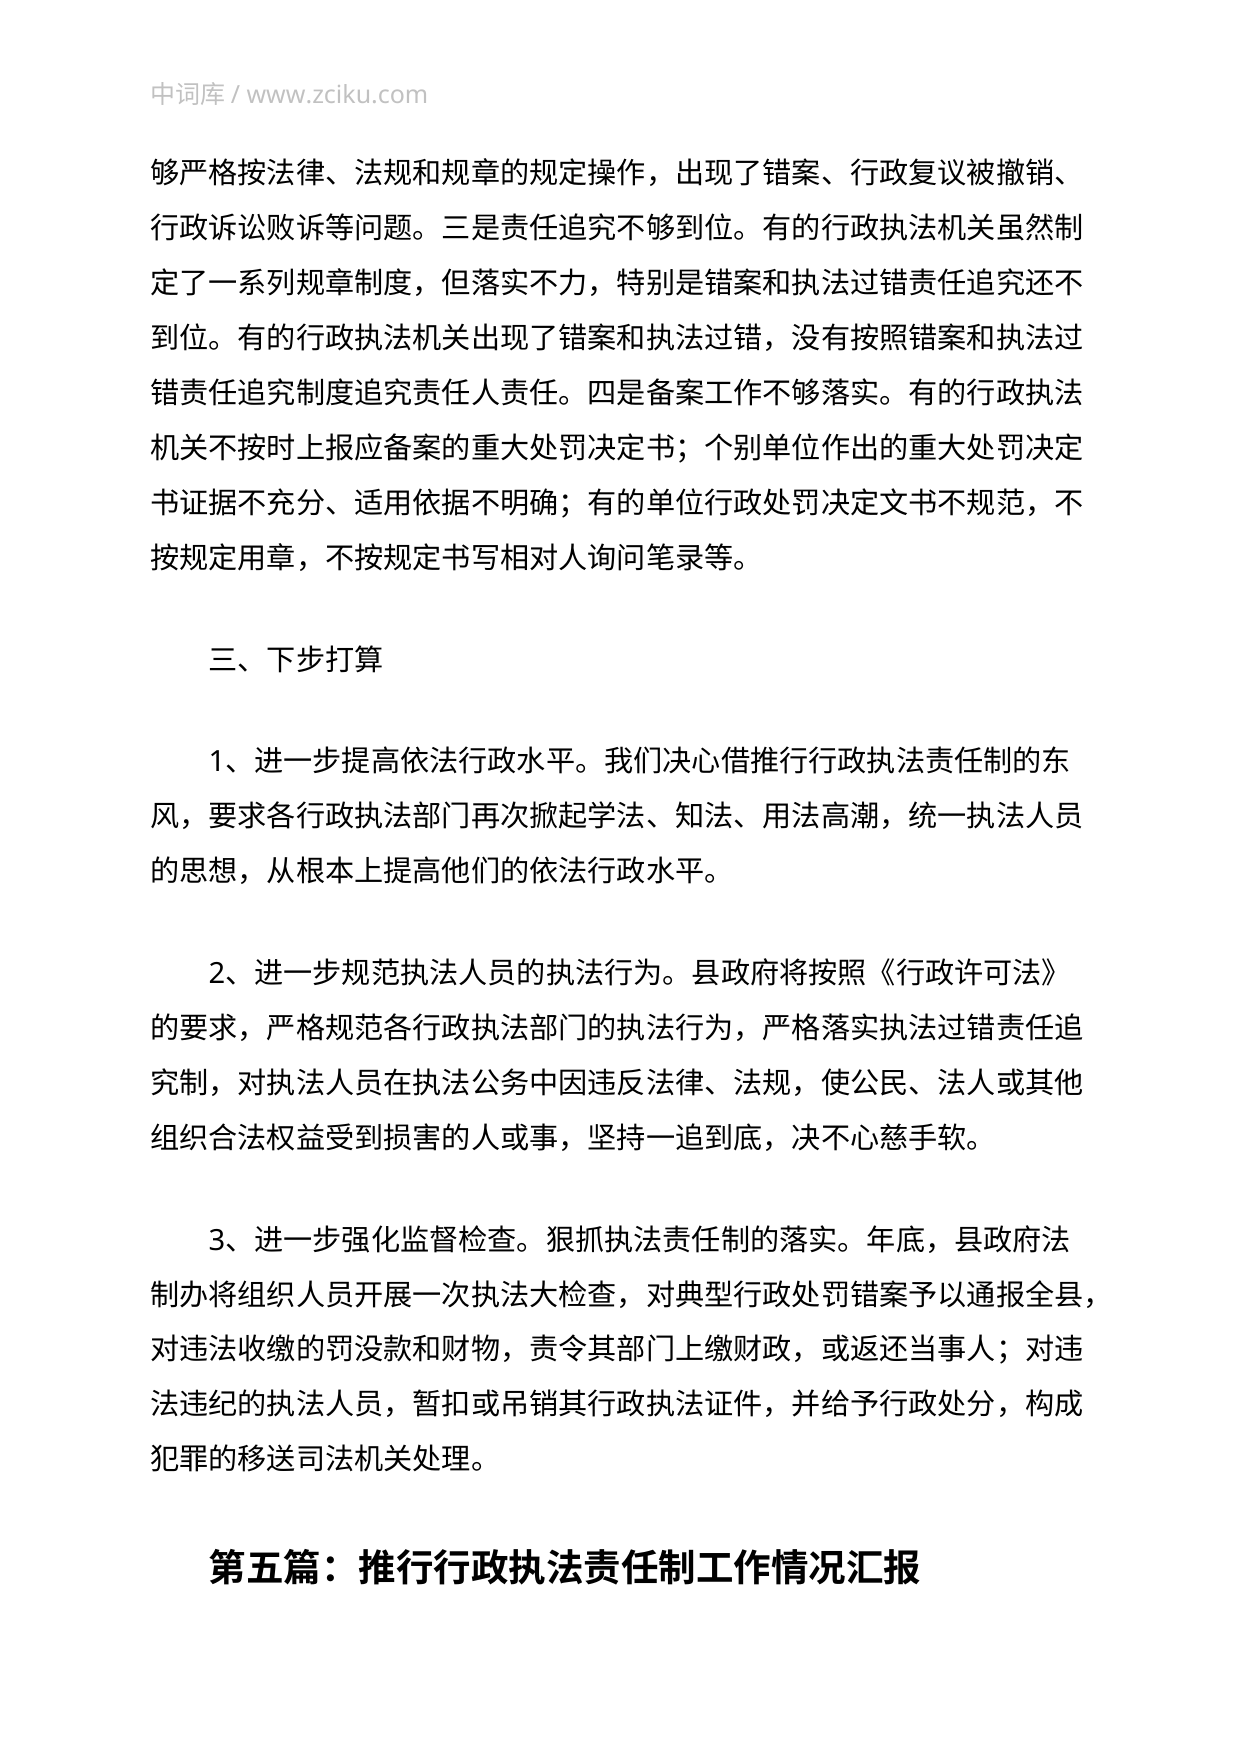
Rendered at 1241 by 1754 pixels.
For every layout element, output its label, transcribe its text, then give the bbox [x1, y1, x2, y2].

text 三、下步打算 [150, 636, 1090, 678]
text 第五篇：推行行政执法责任制工作情况汇报 [150, 1537, 1090, 1592]
text 2、进一步规范执法人员的执法行为。县政府将按照《行政许可法》的要求，严格规范各行政执法部门的执法行为，严格落实执法过错责任追究制，对执法人员在执法公务中因违反法律、法规，使公民、法人或其他组织合法权益受到损害的人或事，坚持一追到底，决不心慈手软。 [150, 949, 1090, 1157]
text 1、进一步提高依法行政水平。我们决心借推行行政执法责任制的东风，要求各行政执法部门再次掀起学法、知法、用法高潮，统一执法人员的思想，从根本上提高他们的依法行政水平。 [150, 738, 1090, 890]
text 3、进一步强化监督检查。狠抓执法责任制的落实。年底，县政府法制办将组织人员开展一次执法大检查，对典型行政处罚错案予以通报全县，对违法收缴的罚没款和财物，责令其部门上缴财政，或返还当事人；对违法违纪的执法人员，暂扣或吊销其行政执法证件，并给予行政处分，构成犯罪的移送司法机关处理。 [150, 1216, 1090, 1478]
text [150, 150, 1090, 577]
